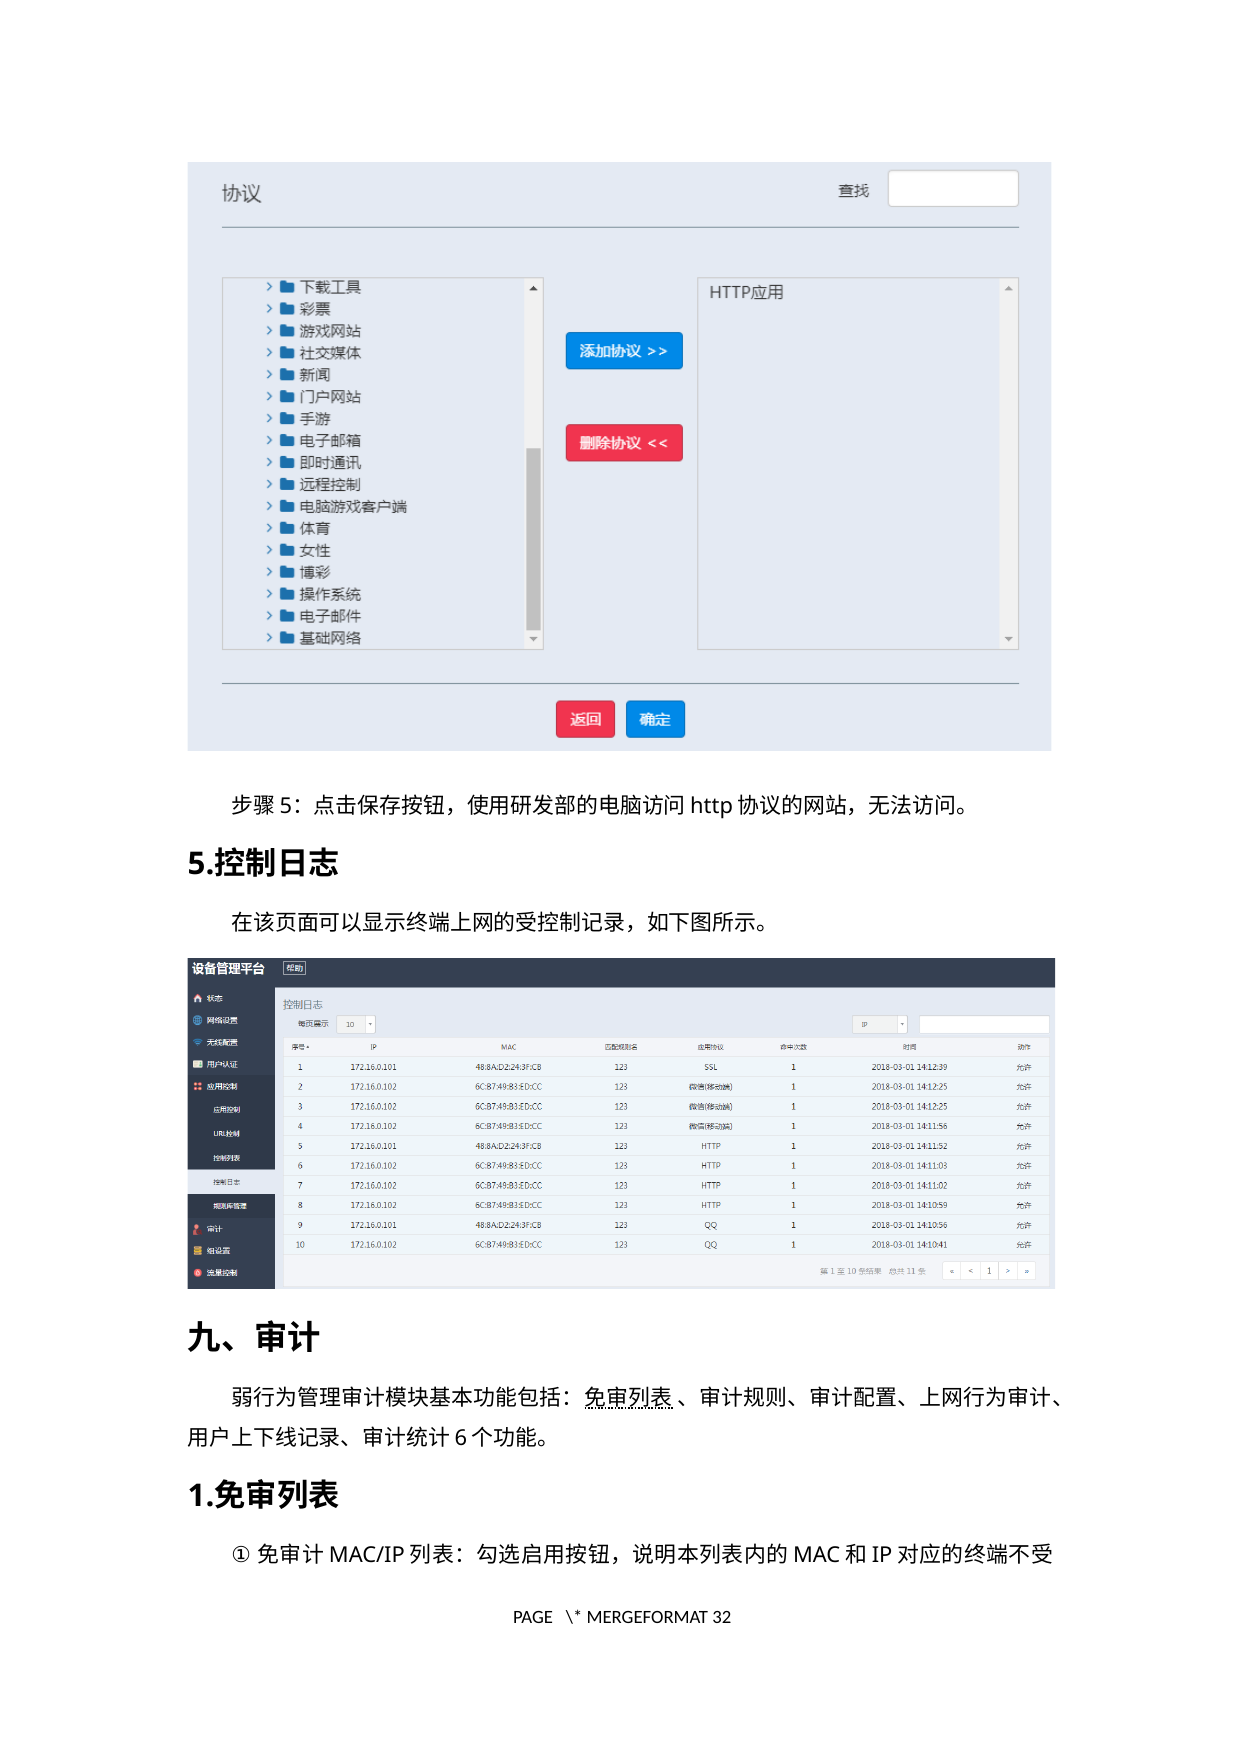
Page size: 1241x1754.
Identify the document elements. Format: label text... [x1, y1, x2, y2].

text 在该页面可以显示终端上网的受控制记录，如下图所示。 [187, 904, 1053, 937]
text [187, 1537, 1053, 1569]
subtitle 1.免审列表 [187, 1460, 1053, 1525]
picture [187, 958, 1055, 1289]
subtitle 九、审计 [187, 1302, 1053, 1367]
picture [187, 162, 1052, 751]
subtitle 5.控制日志 [187, 828, 1053, 893]
text 弱行为管理审计模块基本功能包括：免审列表 、审计规则、审计配置、上网行为审计、用户上下线记录、审计统计6个功能。 [187, 1379, 1053, 1452]
